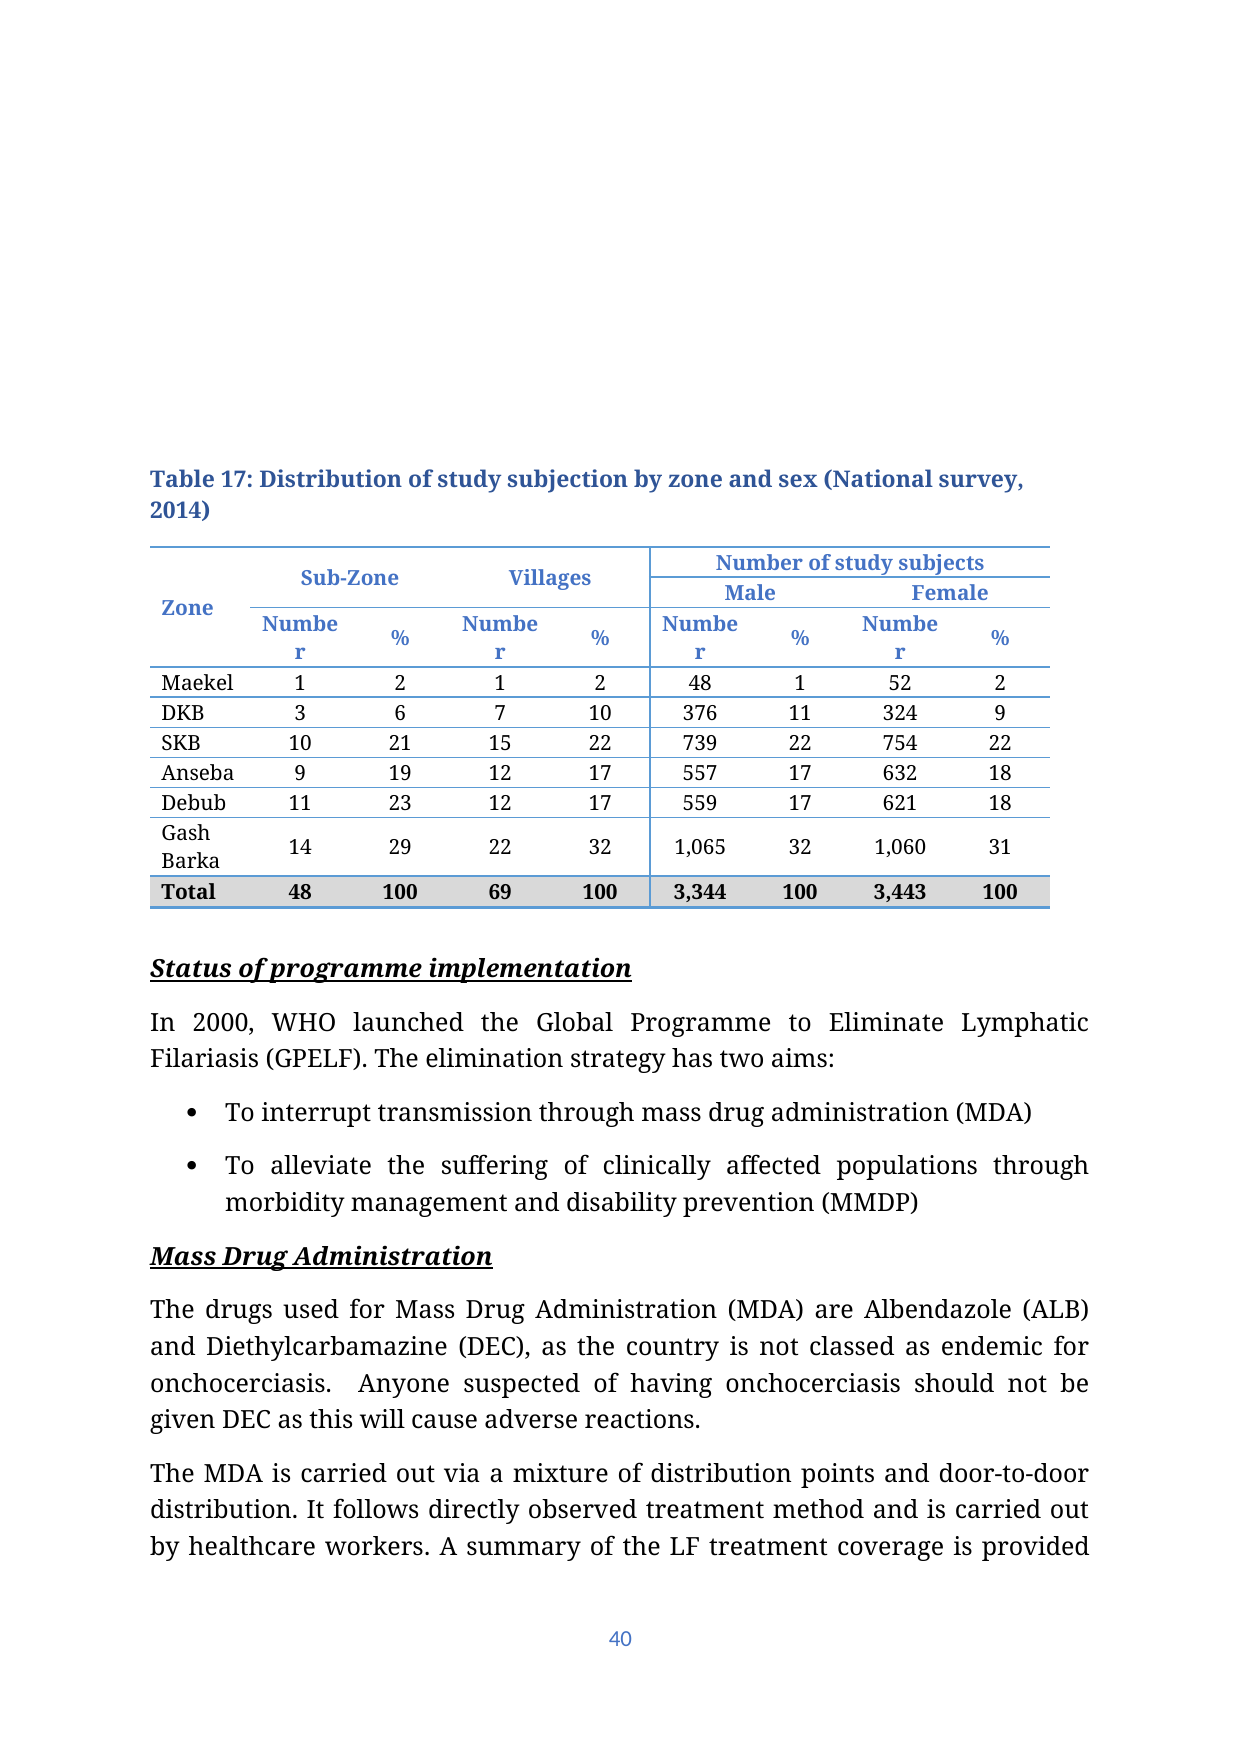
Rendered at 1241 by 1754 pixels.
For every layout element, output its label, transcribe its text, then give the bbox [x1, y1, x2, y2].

table_cell % [950, 608, 1050, 666]
table_cell 12 [450, 788, 550, 817]
table_cell Number [250, 608, 350, 666]
table_cell 557 [651, 758, 750, 787]
table_cell 11 [750, 698, 850, 727]
table_cell 31 [950, 818, 1050, 875]
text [150, 1455, 1090, 1563]
table_cell 9 [250, 758, 350, 787]
table_cell 69 [450, 877, 550, 906]
table_cell 3,443 [850, 877, 950, 906]
table_cell Number [651, 608, 750, 666]
table_cell 14 [250, 818, 350, 875]
table_cell 18 [950, 788, 1050, 817]
table_cell 100 [350, 877, 450, 906]
table_header Zone [150, 548, 250, 666]
table_cell 22 [450, 818, 550, 875]
table_cell 22 [550, 728, 649, 757]
list To interrupt transmission through mass drug administration (MDA) [187, 1094, 1090, 1129]
table_cell % [750, 608, 850, 666]
table_cell 559 [651, 788, 750, 817]
table_cell 9 [950, 698, 1050, 727]
table_cell 22 [750, 728, 850, 757]
text Status of programme implementation [150, 951, 1090, 985]
table_cell 100 [750, 877, 850, 906]
table_header Number of study subjects [651, 548, 1050, 576]
table_cell Total [150, 877, 250, 906]
table_cell Number [850, 608, 950, 666]
table_cell 21 [350, 728, 450, 757]
table_cell 48 [250, 877, 350, 906]
table_cell 1,065 [651, 818, 750, 875]
table_cell 17 [750, 788, 850, 817]
table_cell Number [450, 608, 550, 666]
list To alleviate the suffering of clinically affected populations through morbidity management and disability prevention (MMDP) [187, 1148, 1090, 1219]
table_cell 1 [250, 668, 350, 696]
table_cell 10 [250, 728, 350, 757]
table_cell 1 [450, 668, 550, 696]
table_header Villages [450, 548, 649, 607]
table_cell 32 [550, 818, 649, 875]
table_cell Gash Barka [150, 818, 250, 875]
table_cell % [350, 608, 450, 666]
table_cell 11 [250, 788, 350, 817]
table_cell 100 [950, 877, 1050, 906]
list Table 17: Distribution of study subjection by zone and sex (National survey, 2014) [150, 462, 1090, 525]
table_cell 23 [350, 788, 450, 817]
table_cell Female [850, 578, 1050, 607]
table_cell 621 [850, 788, 950, 817]
table_cell 29 [350, 818, 450, 875]
table_cell 17 [550, 788, 649, 817]
table_cell 10 [550, 698, 649, 727]
text Mass Drug Administration [150, 1238, 1090, 1272]
table_cell 632 [850, 758, 950, 787]
table_cell Anseba [150, 758, 250, 787]
table_cell 376 [651, 698, 750, 727]
table_cell 100 [550, 877, 649, 906]
table_cell 3,344 [651, 877, 750, 906]
table_cell 15 [450, 728, 550, 757]
table_cell 19 [350, 758, 450, 787]
table_cell 1 [750, 668, 850, 696]
table_cell 12 [450, 758, 550, 787]
table_cell 1,060 [850, 818, 950, 875]
table_cell % [550, 608, 649, 666]
table_cell 52 [850, 668, 950, 696]
table_header Sub-Zone [250, 548, 450, 607]
table_cell Male [651, 578, 850, 607]
table_cell 2 [350, 668, 450, 696]
table_cell 48 [651, 668, 750, 696]
table_cell 17 [550, 758, 649, 787]
text In 2000, WHO launched the Global Programme to Eliminate Lymphatic Filariasis (GPELF). The elimination strategy has two aims: [150, 1004, 1090, 1075]
table_cell 17 [750, 758, 850, 787]
table_cell 32 [750, 818, 850, 875]
table_cell 739 [651, 728, 750, 757]
table_cell 324 [850, 698, 950, 727]
table_cell 754 [850, 729, 950, 756]
text The drugs used for Mass Drug Administration (MDA) are Albendazole (ALB) and Diethylcarbamazine (DEC), as the country is not classed as endemic for onchocerciasis. Anyone suspected of having onchocerciasis should not be given DEC as this will cause adverse reactions. [150, 1292, 1090, 1436]
table_cell Debub [150, 788, 250, 817]
table_cell 6 [350, 698, 450, 727]
table_cell 18 [950, 758, 1050, 787]
table_cell Maekel [150, 668, 250, 696]
table_cell DKB [150, 698, 250, 727]
table_cell 3 [250, 698, 350, 727]
table_cell 2 [950, 668, 1050, 696]
table_cell 2 [550, 668, 649, 696]
table_cell 7 [450, 698, 550, 727]
table_cell 22 [950, 728, 1050, 757]
table_cell SKB [150, 728, 250, 757]
